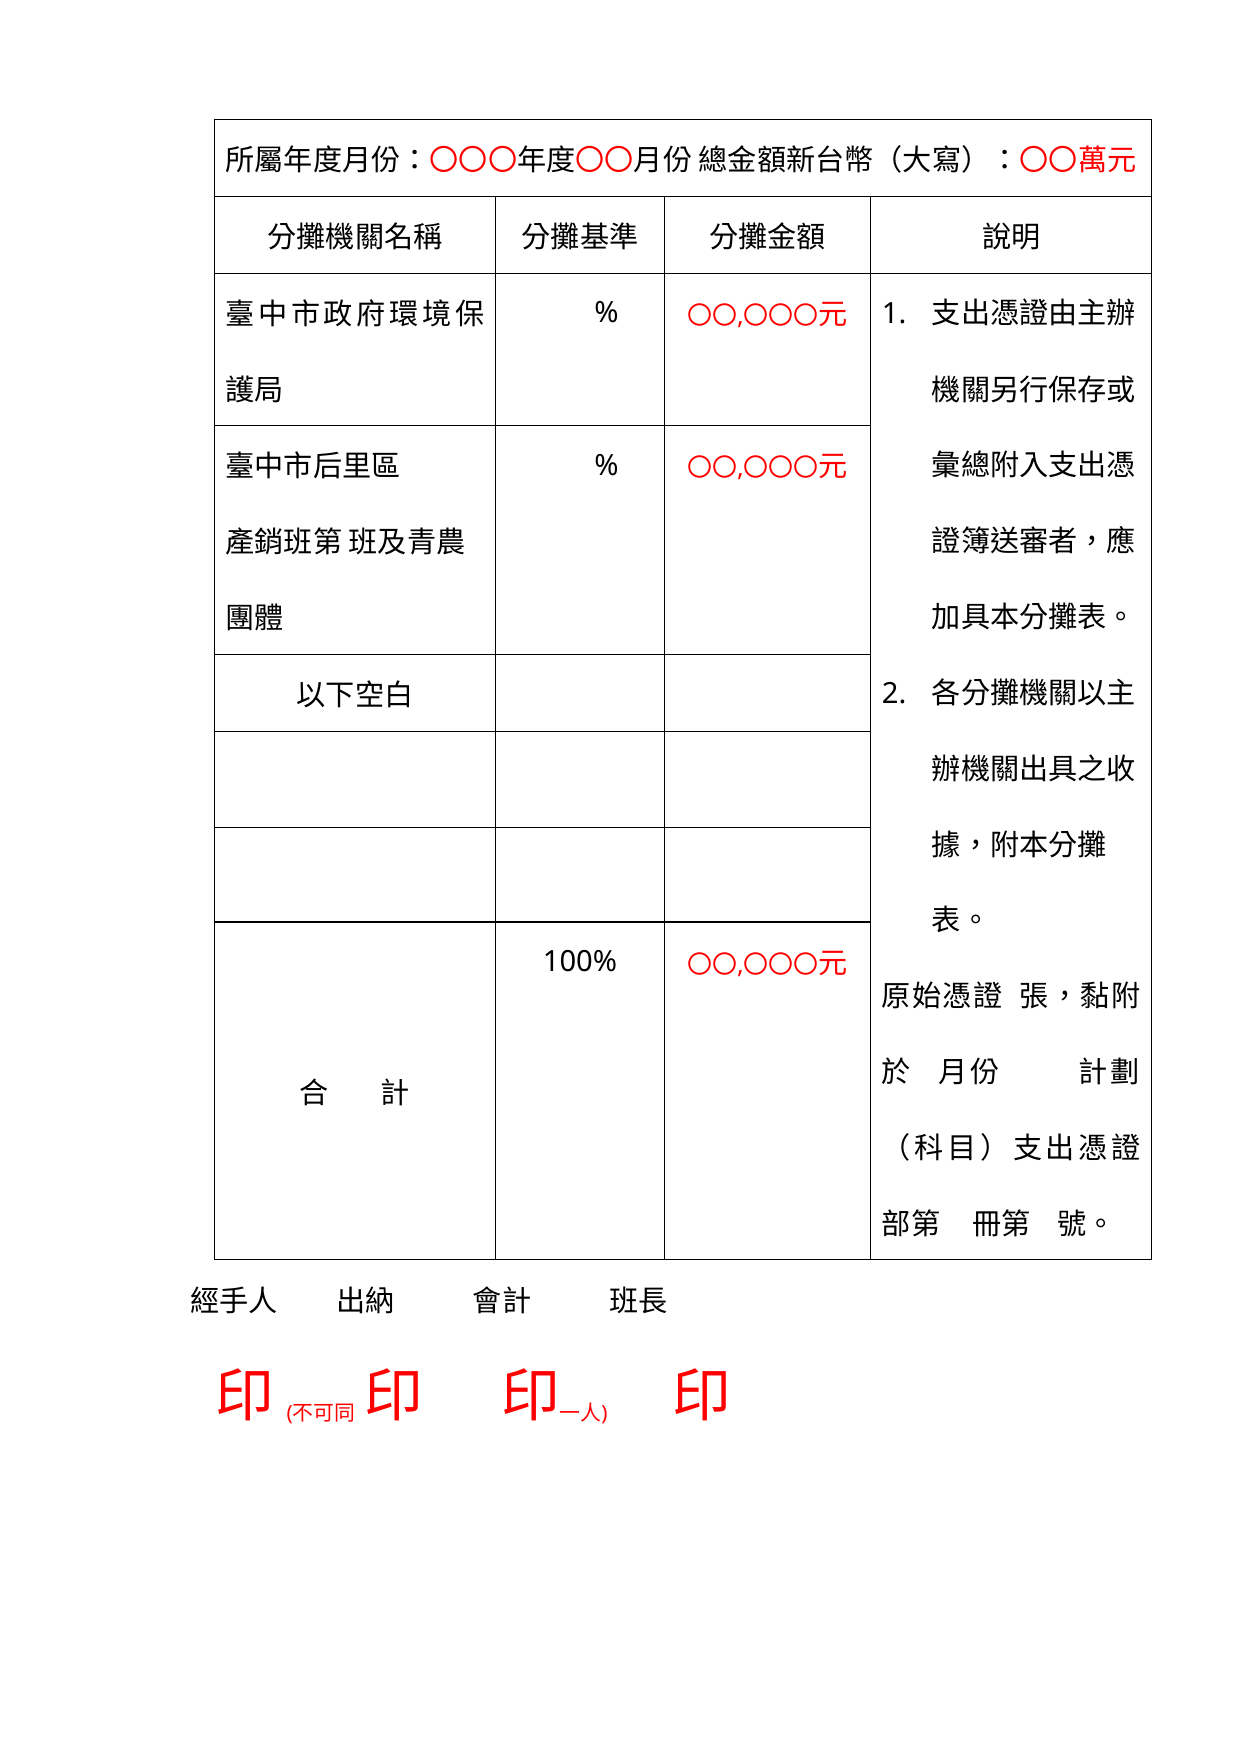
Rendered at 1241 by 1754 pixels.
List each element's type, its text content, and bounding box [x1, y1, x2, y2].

table_cell [496, 655, 664, 731]
table_cell 分攤基準 [496, 197, 664, 272]
table_cell [496, 732, 664, 827]
table_cell 〇〇,〇〇〇元 [665, 426, 870, 654]
table_cell 分攤機關名稱 [215, 197, 495, 272]
text 印 (不可同 印 印一人) 印 [148, 1336, 1122, 1450]
table_cell [215, 828, 495, 921]
table_cell % [496, 274, 664, 425]
table_cell 臺中市政府環境保護局 [215, 274, 495, 425]
table_cell 100% [496, 923, 664, 1259]
table_cell 臺中市后里區 產銷班第 班及青農團體 [215, 426, 495, 654]
table_header 所屬年度月份：〇〇〇年度〇〇月份 總金額新台幣（大寫）：〇〇萬元 [215, 120, 1151, 196]
table_cell 合 計 [215, 923, 495, 1259]
table_cell 分攤金額 [665, 197, 870, 272]
table_cell % [496, 426, 664, 654]
table_cell [665, 732, 870, 827]
table_cell 支出憑證由主辦機關另行保存或彙總附入支出憑證簿送審者，應加具本分攤表。 各分攤機關以主辦機關出具之收據，附本分攤表。 原始憑證 張，黏附於 月份 計劃（科目）支出憑證部第 冊第 號。 [871, 274, 1151, 1259]
table_cell 〇〇,〇〇〇元 [665, 923, 870, 1259]
table_cell [215, 732, 495, 827]
text 經手人 出納 會計 班長 [148, 1260, 1122, 1336]
table_cell 〇〇,〇〇〇元 [665, 274, 870, 425]
table_cell [496, 828, 664, 921]
table_cell 說明 [871, 197, 1151, 272]
table_cell [665, 828, 870, 921]
table_cell 以下空白 [215, 655, 495, 731]
table_cell [665, 655, 870, 731]
